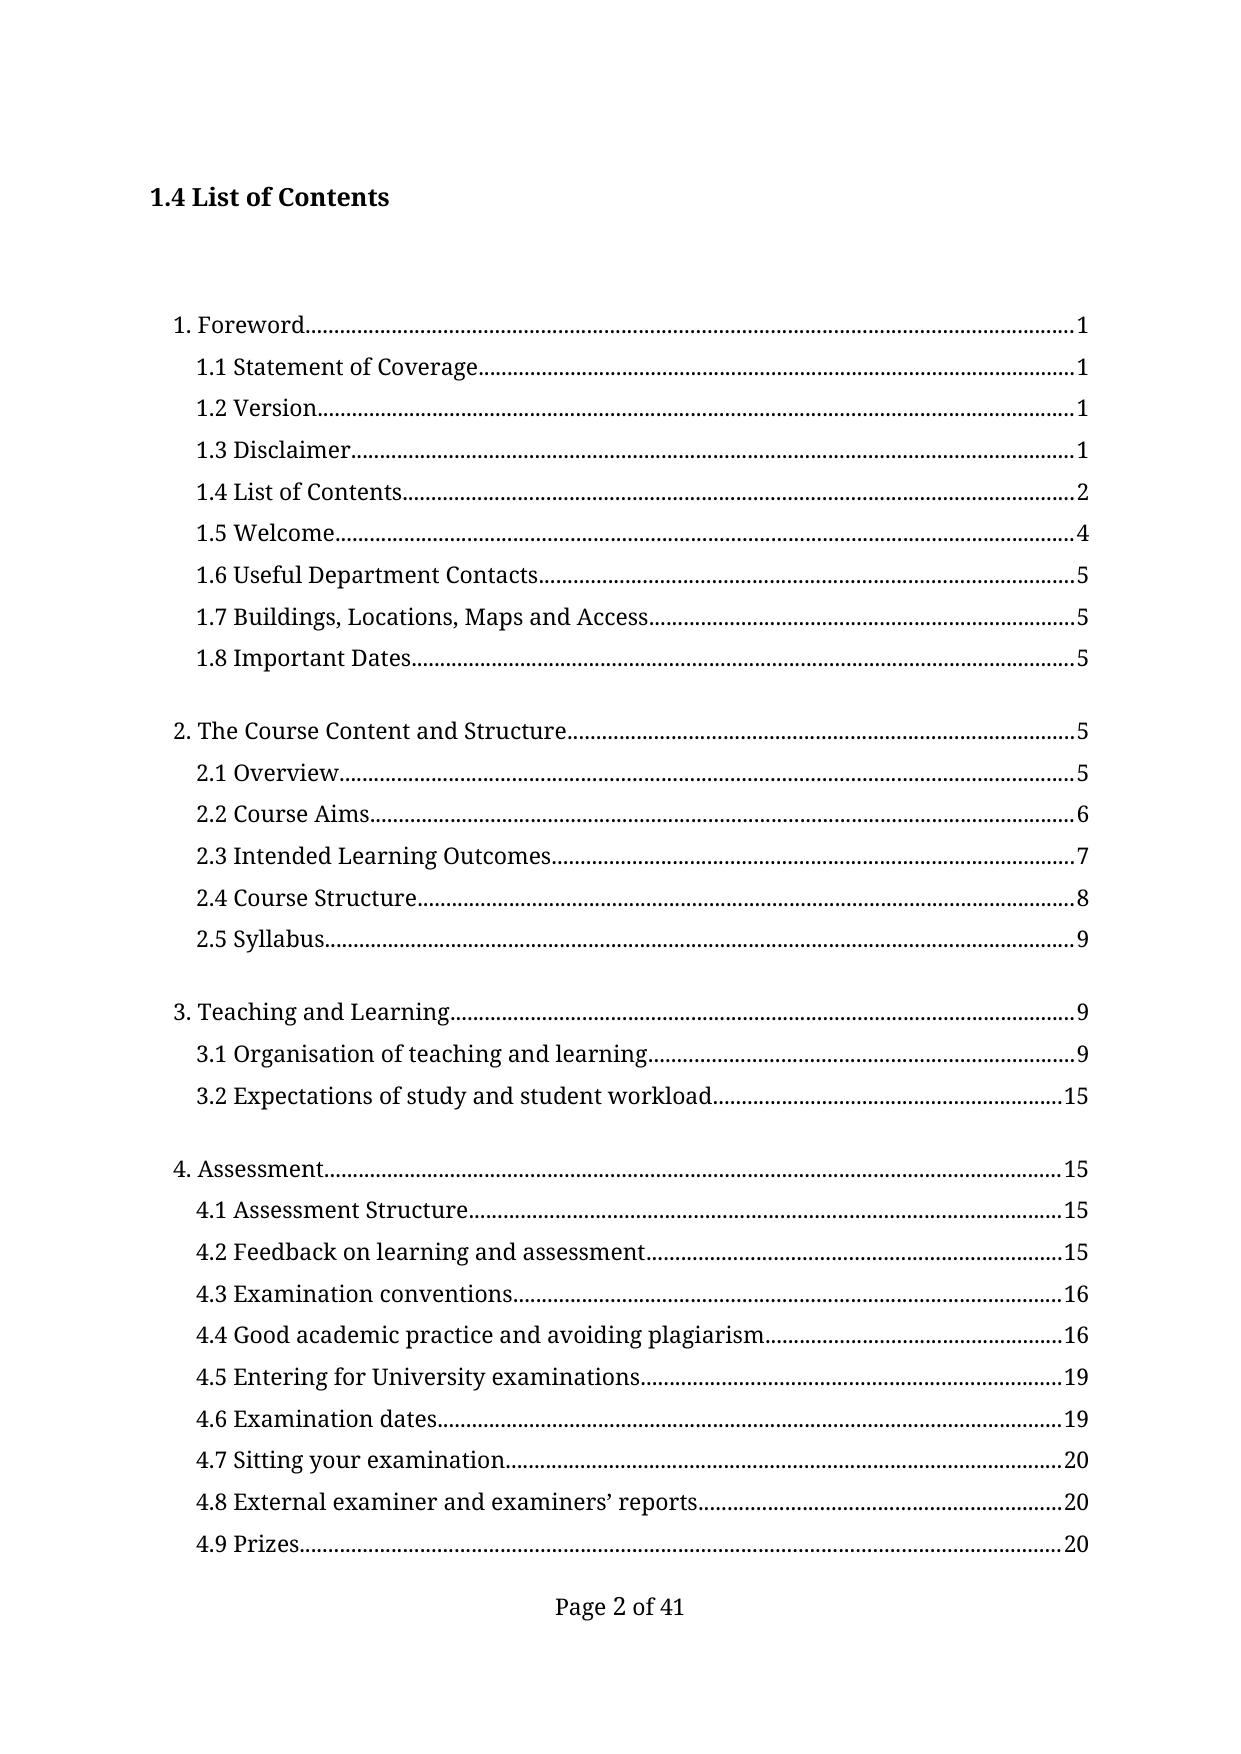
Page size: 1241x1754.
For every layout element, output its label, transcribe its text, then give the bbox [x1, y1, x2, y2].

subtitle 1.4 List of Contents [150, 179, 1090, 213]
